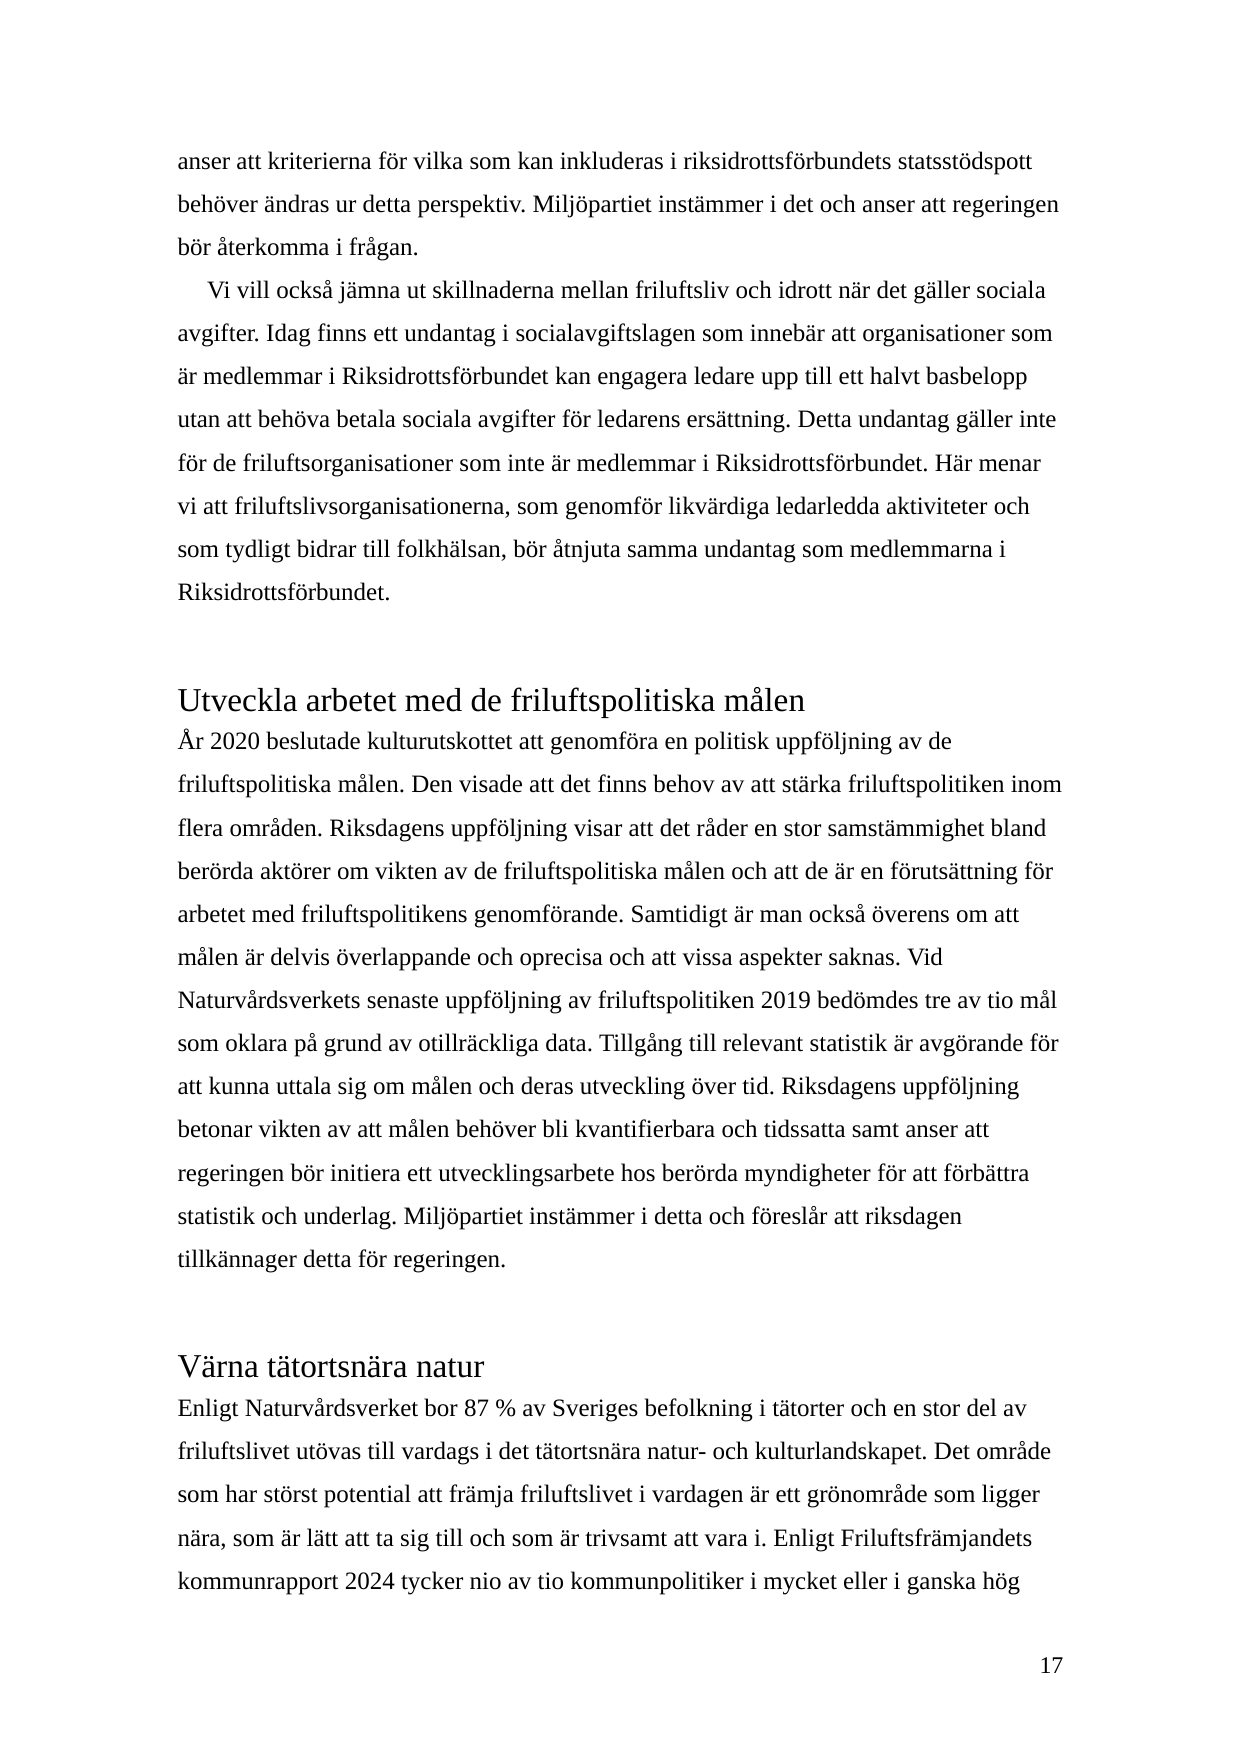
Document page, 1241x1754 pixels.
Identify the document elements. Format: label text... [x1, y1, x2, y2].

subtitle Utveckla arbetet med de friluftspolitiska målen [177, 683, 1063, 718]
text Vi vill också jämna ut skillnaderna mellan friluftsliv och idrott när det gäller sociala avgifter. Idag finns ett undantag i socialavgiftslagen som innebär att organisationer som är medlemmar i Riksidrottsförbundet kan engagera ledare upp till ett halvt basbelopp utan att behöva betala sociala avgifter för ledarens ersättning. Detta undantag gäller inte för de friluftsorganisationer som inte är medlemmar i Riksidrottsförbundet. Här menar vi att friluftslivsorganisationerna, som genomför likvärdiga ledarledda aktiviteter och som tydligt bidrar till folkhälsan, bör åtnjuta samma undantag som medlemmarna i Riksidrottsförbundet. [177, 275, 1063, 606]
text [177, 146, 1063, 261]
text År 2020 beslutade kulturutskottet att genomföra en politisk uppföljning av de friluftspolitiska målen. Den visade att det finns behov av att stärka friluftspolitiken inom flera områden. Riksdagens uppföljning visar att det råder en stor samstämmighet bland berörda aktörer om vikten av de friluftspolitiska målen och att de är en förutsättning för arbetet med friluftspolitikens genomförande. Samtidigt är man också överens om att målen är delvis överlappande och oprecisa och att vissa aspekter saknas. Vid Naturvårdsverkets senaste uppföljning av friluftspolitiken 2019 bedömdes tre av tio mål som oklara på grund av otillräckliga data. Tillgång till relevant statistik är avgörande för att kunna uttala sig om målen och deras utveckling över tid. Riksdagens uppföljning betonar vikten av att målen behöver bli kvantifierbara och tidssatta samt anser att regeringen bör initiera ett utvecklingsarbete hos berörda myndigheter för att förbättra statistik och underlag. Miljöpartiet instämmer i detta och föreslår att riksdagen tillkännager detta för regeringen. [177, 726, 1063, 1273]
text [177, 1393, 1063, 1594]
subtitle Värna tätortsnära natur [177, 1349, 1063, 1385]
